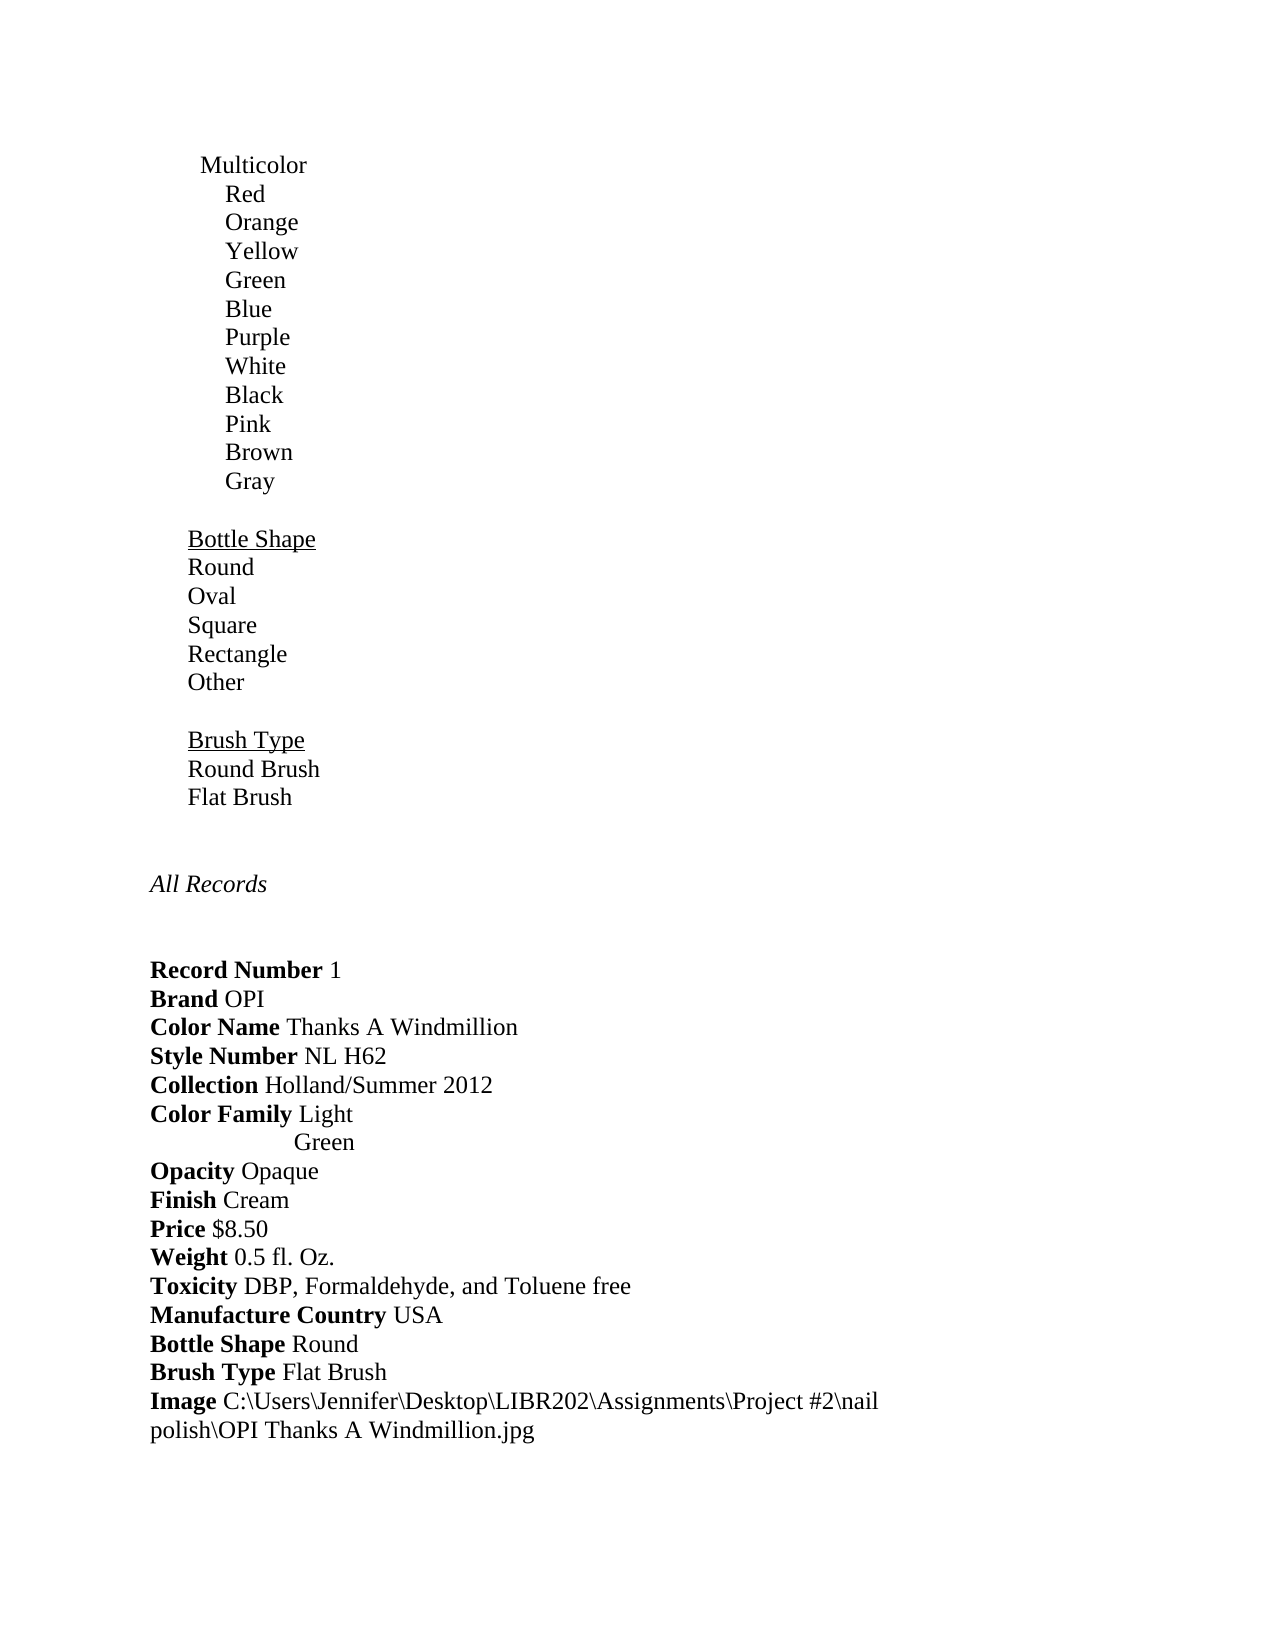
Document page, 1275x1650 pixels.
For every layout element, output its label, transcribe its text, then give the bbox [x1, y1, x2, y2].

text polish\OPI Thanks A Windmillion.jpg [150, 1415, 1125, 1444]
text Brand OPI [150, 984, 1125, 1012]
text Opacity Opaque [150, 1156, 1125, 1185]
text Round [187, 552, 1125, 581]
text Toxicity DBP, Formaldehyde, and Toluene free [150, 1271, 1125, 1300]
text Blue [187, 294, 1125, 322]
text Weight 0.5 fl. Oz. [150, 1242, 1125, 1271]
text Yellow [187, 236, 1125, 265]
text Image C:\Users\Jennifer\Desktop\LIBR202\Assignments\Project #2\nail [150, 1386, 1125, 1415]
text Orange [187, 207, 1125, 236]
text Collection Holland/Summer 2012 [150, 1070, 1125, 1099]
text Color Family Light [150, 1099, 1125, 1127]
text Round Brush [187, 754, 1125, 782]
text Brush Type Flat Brush [150, 1357, 1125, 1386]
text Finish Cream [150, 1185, 1125, 1214]
text Manufacture Country USA [150, 1300, 1125, 1329]
text Price $8.50 [150, 1214, 1125, 1242]
text Gray [187, 466, 1125, 495]
text Green [187, 265, 1125, 294]
text White [187, 351, 1125, 380]
text Square [187, 610, 1125, 639]
text Black [187, 380, 1125, 409]
text Flat Brush [187, 782, 1125, 811]
text Pink [187, 409, 1125, 437]
text Record Number 1 [150, 955, 1125, 984]
text Purple [187, 322, 1125, 351]
text Brush Type [187, 725, 1125, 754]
text Style Number NL H62 [150, 1041, 1125, 1070]
text Green [150, 1127, 1125, 1156]
text Brown [187, 437, 1125, 466]
text Multicolor [187, 150, 1125, 179]
text Other [187, 667, 1125, 696]
text Bottle Shape [187, 524, 1125, 552]
text Oval [187, 581, 1125, 610]
text Rectangle [187, 639, 1125, 667]
text Bottle Shape Round [150, 1329, 1125, 1357]
text Red [187, 179, 1125, 207]
text All Records [150, 869, 1125, 897]
text Color Name Thanks A Windmillion [150, 1012, 1125, 1041]
